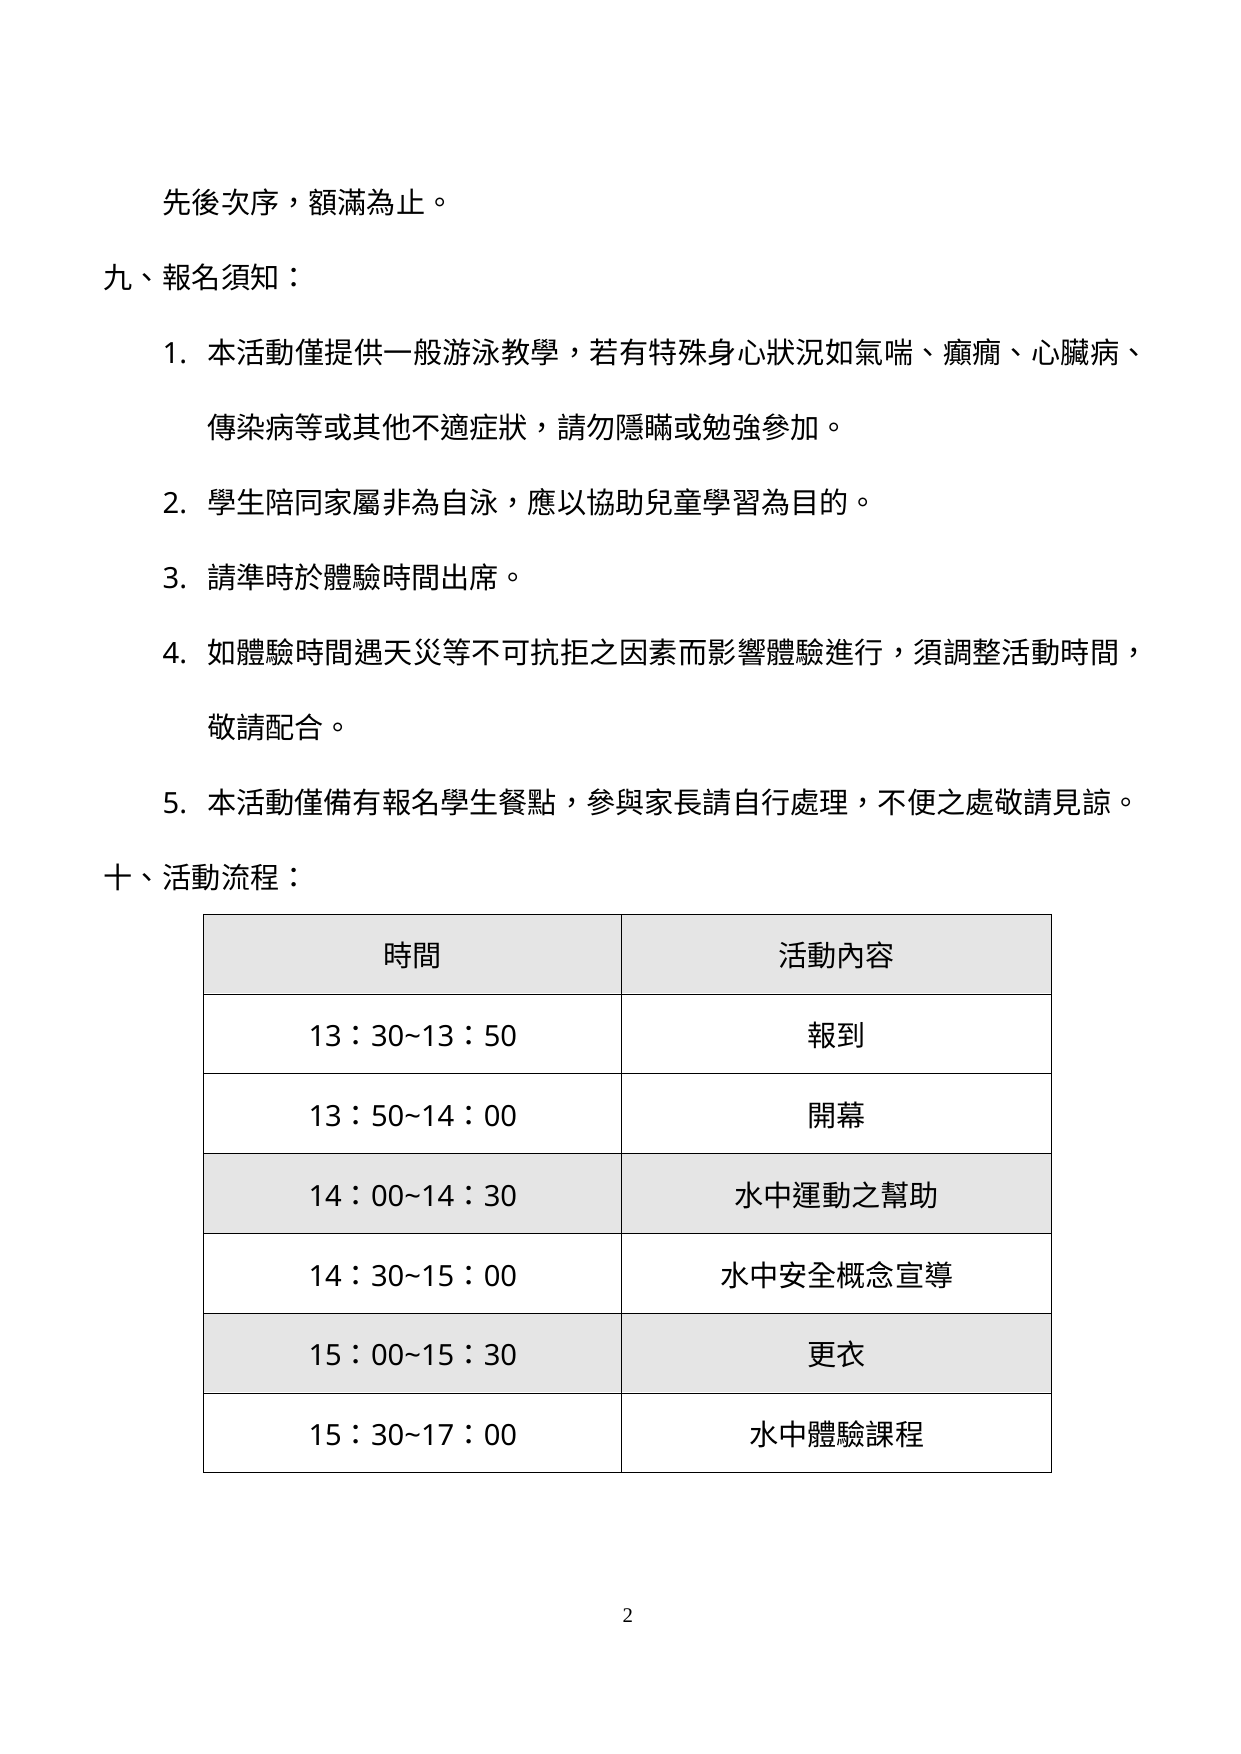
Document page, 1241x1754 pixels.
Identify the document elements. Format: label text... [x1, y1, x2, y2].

table_cell 更衣 [622, 1314, 1051, 1392]
list 請準時於體驗時間出席。 [162, 539, 1152, 614]
table_cell 14：00~14：30 [204, 1154, 621, 1233]
list 如體驗時間遇天災等不可抗拒之因素而影響體驗進行，須調整活動時間，敬請配合。 [162, 614, 1152, 764]
list 本活動僅提供一般游泳教學，若有特殊身心狀況如氣喘、癲癇、心臟病、傳染病等或其他不適症狀，請勿隱瞞或勉強參加。 [162, 314, 1152, 464]
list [162, 164, 1152, 239]
list 活動流程： [103, 839, 1152, 914]
table_cell 報到 [622, 995, 1051, 1073]
list 報名須知： [103, 239, 1152, 314]
table_header 時間 [204, 915, 621, 993]
table_cell 13：50~14：00 [204, 1074, 621, 1153]
table_cell 15：30~17：00 [204, 1394, 621, 1472]
list 本活動僅備有報名學生餐點，參與家長請自行處理，不便之處敬請見諒。 [162, 764, 1152, 839]
table_cell 開幕 [622, 1074, 1051, 1153]
table_cell 水中安全概念宣導 [622, 1234, 1051, 1313]
table_cell 14：30~15：00 [204, 1234, 621, 1313]
list 學生陪同家屬非為自泳，應以協助兒童學習為目的。 [162, 464, 1152, 539]
table_cell 13：30~13：50 [204, 995, 621, 1073]
table_cell 15：00~15：30 [204, 1314, 621, 1392]
table_cell 水中體驗課程 [622, 1394, 1051, 1472]
table_header 活動內容 [622, 915, 1051, 993]
table_cell 水中運動之幫助 [622, 1154, 1051, 1233]
